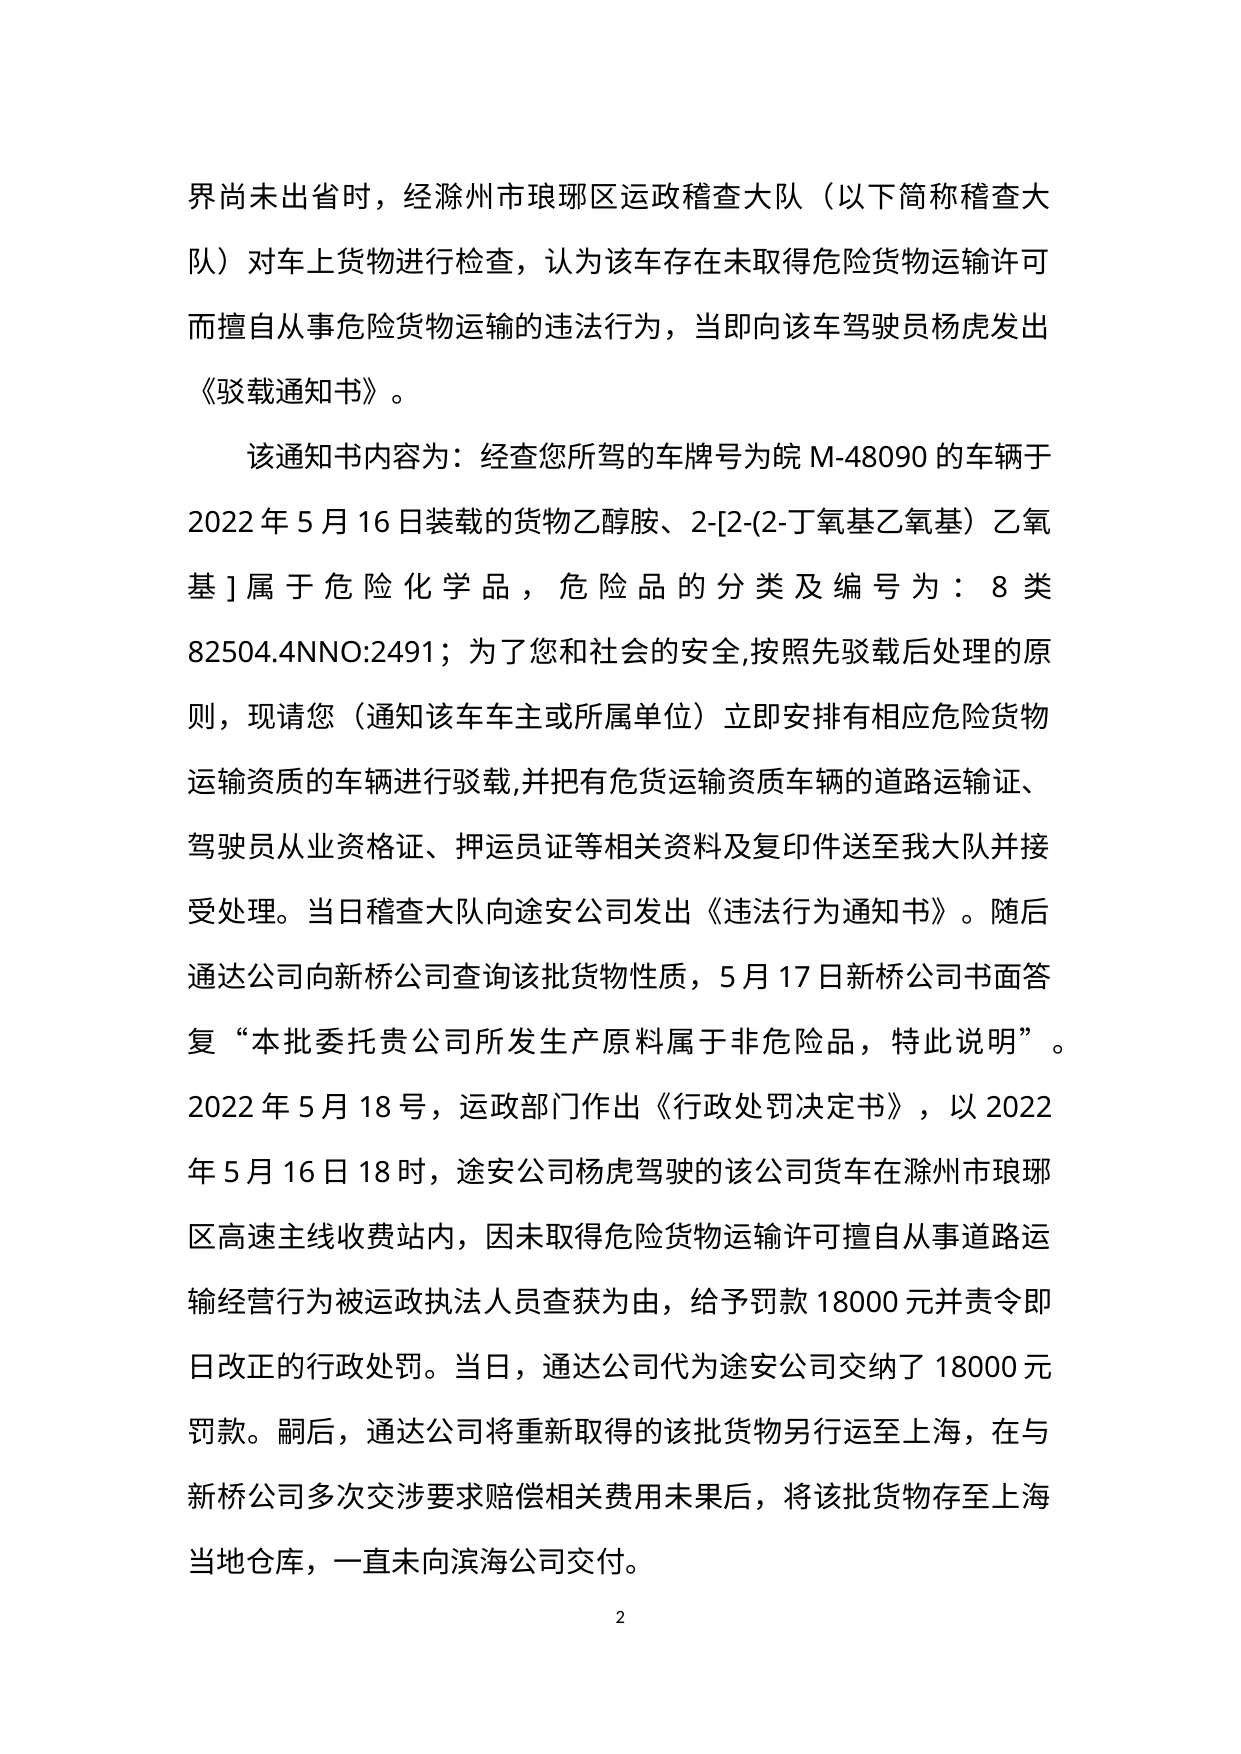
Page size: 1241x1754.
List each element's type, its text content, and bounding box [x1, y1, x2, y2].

text 该通知书内容为：经查您所驾的车牌号为皖M-48090 的车辆于 2022年 5 月16日装载的货物乙醇胺、2-[2-(2-丁氧基乙氧基）乙氧基]属于危险化学品，危险品的分类及编号为：8类82504.4NNO:2491；为了您和社会的安全,按照先驳载后处理的原则，现请您（通知该车车主或所属单位）立即安排有相应危险货物运输资质的车辆进行驳载,并把有危货运输资质车辆的道路运输证、驾驶员从业资格证、押运员证等相关资料及复印件送至我大队并接受处理。当日稽查大队向途安公司发出《违法行为通知书》。随后通达公司向新桥公司查询该批货物性质，5月17日新桥公司书面答复“本批委托贵公司所发生产原料属于非危险品，特此说明”。2022年5月18号，运政部门作出《行政处罚决定书》，以2022年5月16日18时，途安公司杨虎驾驶的该公司货车在滁州市琅琊区高速主线收费站内，因未取得危险货物运输许可擅自从事道路运输经营行为被运政执法人员查获为由，给予罚款18000元并责令即日改正的行政处罚。当日，通达公司代为途安公司交纳了18000元罚款。嗣后，通达公司将重新取得的该批货物另行运至上海，在与新桥公司多次交涉要求赔偿相关费用未果后，将该批货物存至上海当地仓库，一直未向滨海公司交付。 [187, 422, 1053, 1592]
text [187, 162, 1053, 422]
